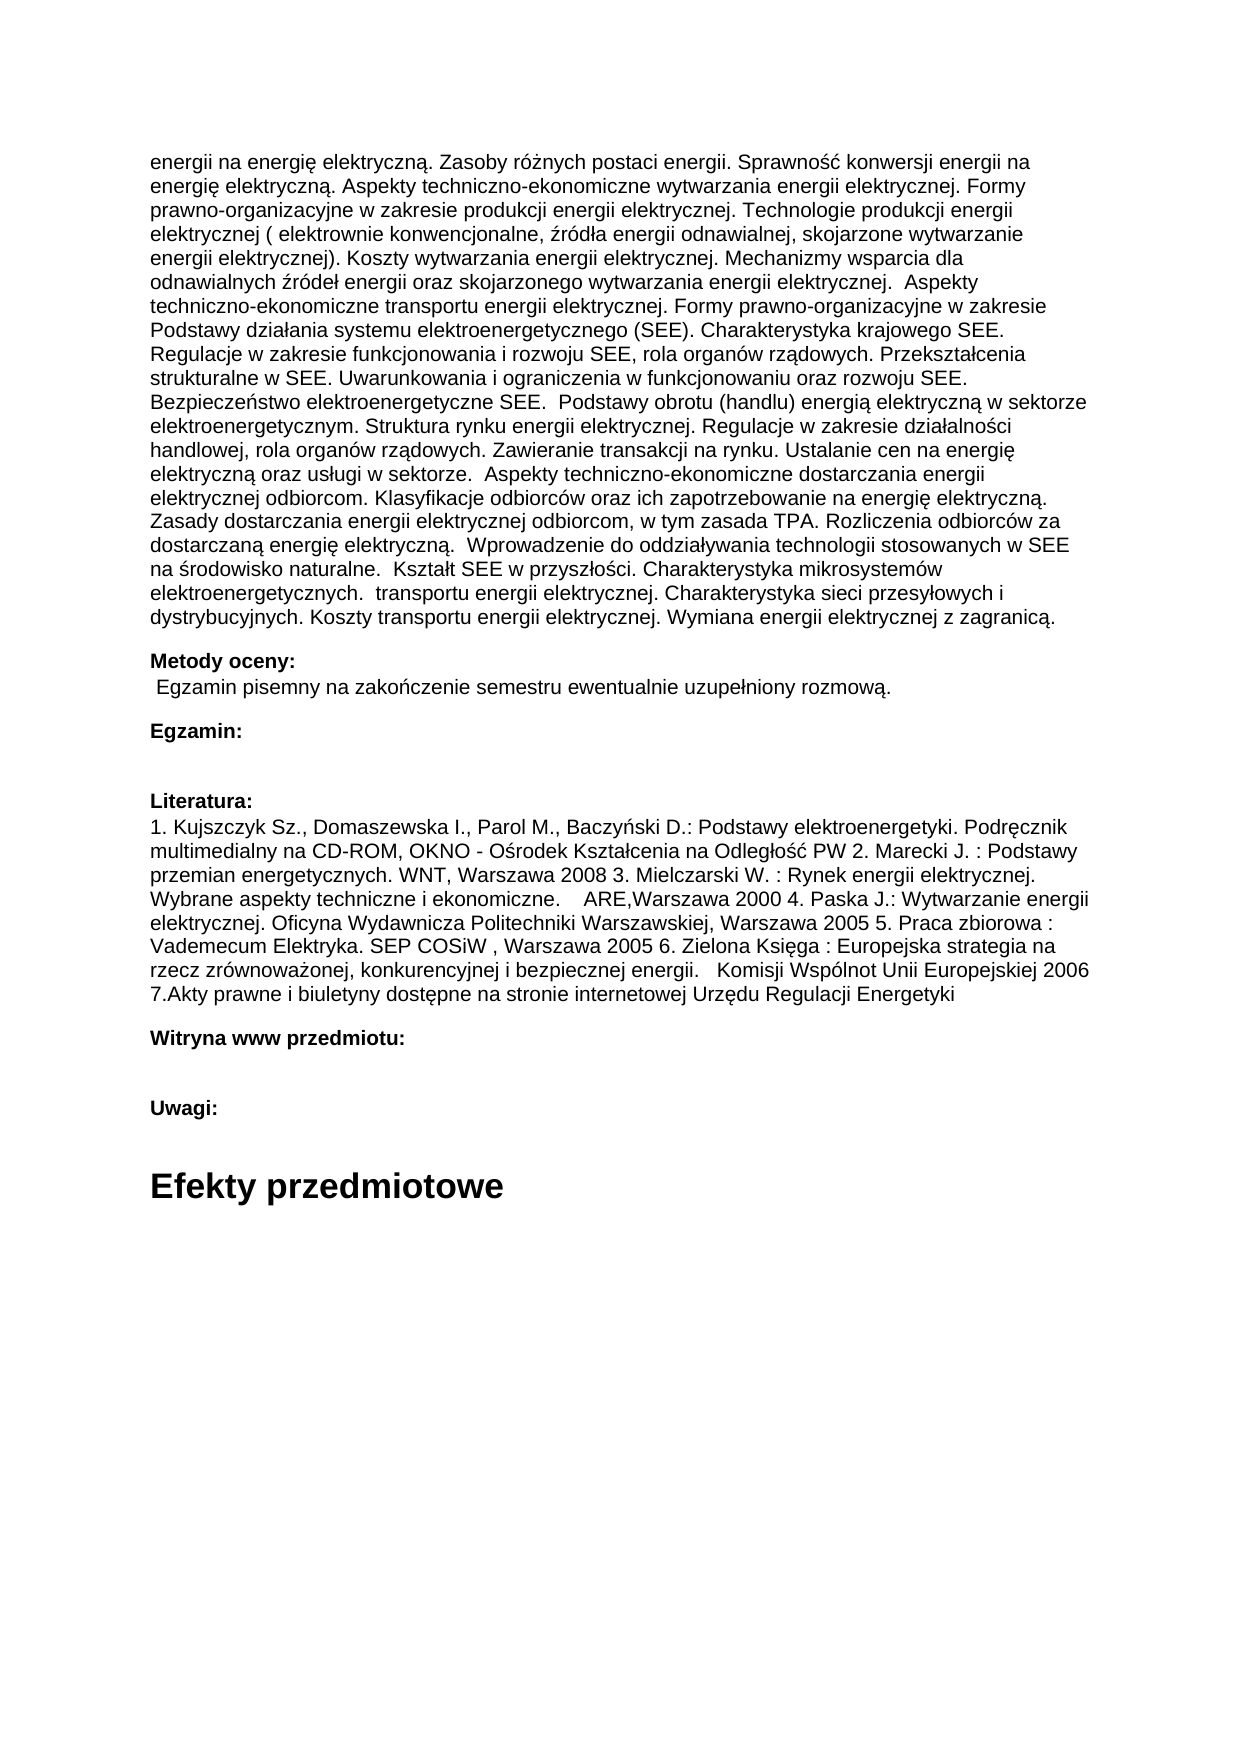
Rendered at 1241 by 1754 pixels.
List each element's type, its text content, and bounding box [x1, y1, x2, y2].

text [150, 150, 1090, 629]
text Egzamin: [150, 719, 1090, 743]
text Witryna www przedmiotu: [150, 1026, 1090, 1050]
text Egzamin pisemny na zakończenie semestru ewentualnie uzupełniony rozmową. [150, 675, 1090, 699]
text 1. Kujszczyk Sz., Domaszewska I., Parol M., Baczyński D.: Podstawy elektroenergetyki. Podręcznik multimedialny na CD-ROM, OKNO - Ośrodek Kształcenia na Odległość PW 2. Marecki J. : Podstawy przemian energetycznych. WNT, Warszawa 2008 3. Mielczarski W. : Rynek energii elektrycznej. Wybrane aspekty techniczne i ekonomiczne. ARE,Warszawa 2000 4. Paska J.: Wytwarzanie energii elektrycznej. Oficyna Wydawnicza Politechniki Warszawskiej, Warszawa 2005 5. Praca zbiorowa : Vademecum Elektryka. SEP COSiW , Warszawa 2005 6. Zielona Księga : Europejska strategia na rzecz zrównoważonej, konkurencyjnej i bezpiecznej energii. Komisji Wspólnot Unii Europejskiej 2006 7.Akty prawne i biuletyny dostępne na stronie internetowej Urzędu Regulacji Energetyki [150, 814, 1090, 1006]
text Literatura: [150, 788, 1090, 812]
text Uwagi: [150, 1096, 1090, 1120]
subtitle Efekty przedmiotowe [150, 1166, 1090, 1206]
text Metody oceny: [150, 649, 1090, 673]
